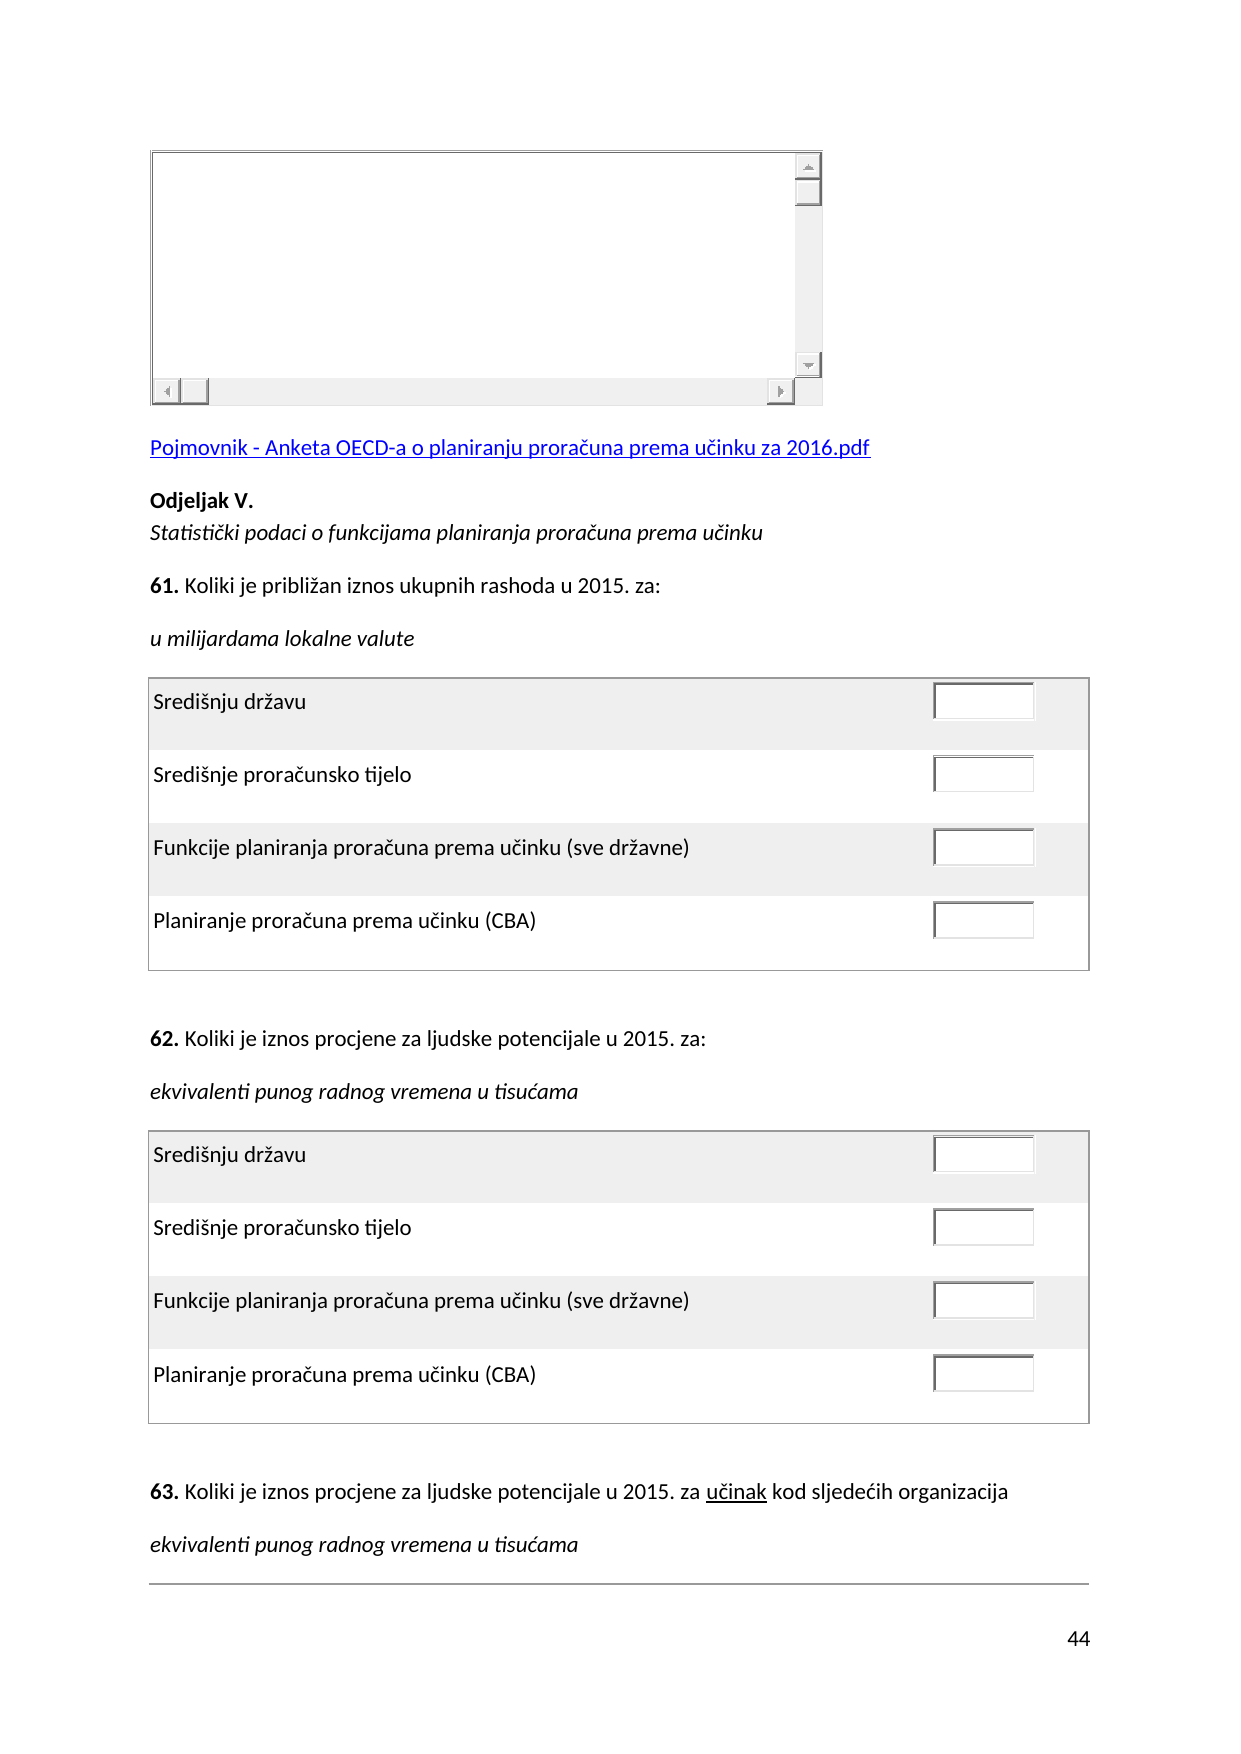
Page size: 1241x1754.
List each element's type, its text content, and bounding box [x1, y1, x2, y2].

text 61. Koliki je približan iznos ukupnih rashoda u 2015. za: [150, 571, 1090, 599]
table_cell [928, 750, 1088, 823]
text ekvivalenti punog radnog vremena u tisućama [150, 1530, 1090, 1558]
table_cell [928, 1276, 1088, 1349]
table_cell [928, 1350, 1088, 1423]
table_cell [928, 896, 1088, 969]
table_cell Planiranje proračuna prema učinku (CBA) [149, 896, 928, 969]
table_cell [928, 679, 1088, 750]
table_cell Središnje proračunsko tijelo [149, 1203, 928, 1276]
text Odjeljak V. Statistički podaci o funkcijama planiranja proračuna prema učinku [150, 486, 1090, 546]
text Pojmovnik - Anketa OECD-a o planiranju proračuna prema učinku za 2016.pdf [150, 433, 1090, 461]
table_cell [928, 1203, 1088, 1276]
table_cell Funkcije planiranja proračuna prema učinku (sve državne) [149, 1276, 928, 1349]
table_cell Središnje proračunsko tijelo [149, 750, 928, 823]
table_cell Središnju državu [149, 679, 928, 750]
table_cell [928, 1132, 1088, 1203]
text u milijardama lokalne valute [150, 624, 1090, 652]
text ekvivalenti punog radnog vremena u tisućama [150, 1077, 1090, 1105]
table_cell [928, 823, 1088, 896]
table_cell Središnju državu [149, 1132, 928, 1203]
text 63. Koliki je iznos procjene za ljudske potencijale u 2015. za učinak kod sljedećih organizacija [150, 1477, 1090, 1505]
table_cell Planiranje proračuna prema učinku (CBA) [149, 1350, 928, 1423]
table_cell Funkcije planiranja proračuna prema učinku (sve državne) [149, 823, 928, 896]
text 62. Koliki je iznos procjene za ljudske potencijale u 2015. za: [150, 1024, 1090, 1052]
